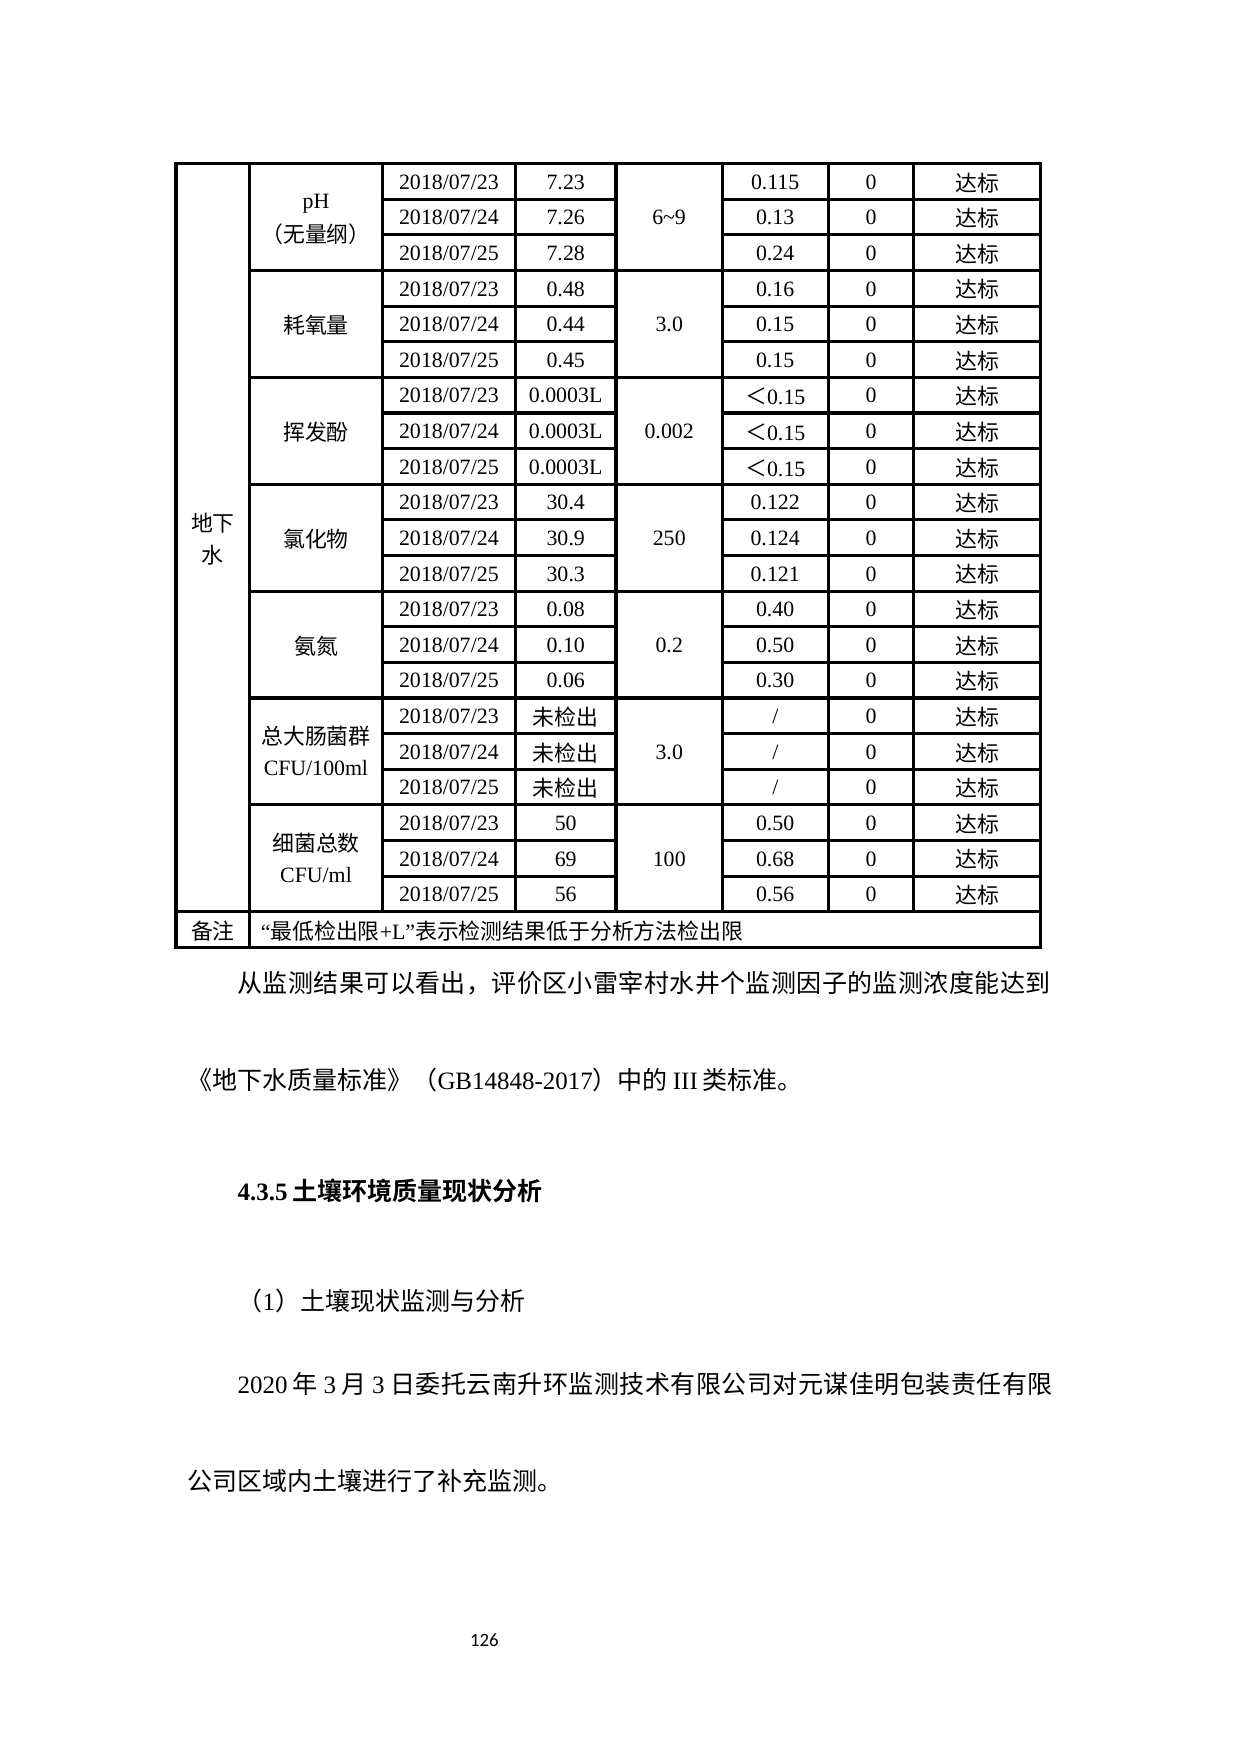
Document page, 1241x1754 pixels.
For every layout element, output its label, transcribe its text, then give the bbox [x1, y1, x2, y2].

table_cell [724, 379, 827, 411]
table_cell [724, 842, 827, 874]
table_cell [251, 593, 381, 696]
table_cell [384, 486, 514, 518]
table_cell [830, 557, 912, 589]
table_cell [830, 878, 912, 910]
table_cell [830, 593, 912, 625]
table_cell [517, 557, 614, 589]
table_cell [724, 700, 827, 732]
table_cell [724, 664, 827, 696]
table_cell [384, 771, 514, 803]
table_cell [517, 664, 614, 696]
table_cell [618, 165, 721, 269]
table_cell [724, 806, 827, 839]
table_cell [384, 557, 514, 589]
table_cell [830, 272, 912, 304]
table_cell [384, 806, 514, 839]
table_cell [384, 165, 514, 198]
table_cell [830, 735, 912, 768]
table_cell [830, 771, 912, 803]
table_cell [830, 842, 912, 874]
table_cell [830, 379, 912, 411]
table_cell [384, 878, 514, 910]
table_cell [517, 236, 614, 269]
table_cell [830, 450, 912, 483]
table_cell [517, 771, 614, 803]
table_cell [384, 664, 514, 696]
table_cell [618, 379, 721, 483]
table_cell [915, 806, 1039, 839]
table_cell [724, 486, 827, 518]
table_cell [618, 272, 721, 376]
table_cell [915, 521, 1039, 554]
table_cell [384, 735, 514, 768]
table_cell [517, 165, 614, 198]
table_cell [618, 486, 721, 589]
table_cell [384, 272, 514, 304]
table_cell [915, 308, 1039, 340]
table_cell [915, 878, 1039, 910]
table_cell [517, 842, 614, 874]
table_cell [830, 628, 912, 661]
text （1）土壤现状监测与分析 [187, 1267, 1053, 1332]
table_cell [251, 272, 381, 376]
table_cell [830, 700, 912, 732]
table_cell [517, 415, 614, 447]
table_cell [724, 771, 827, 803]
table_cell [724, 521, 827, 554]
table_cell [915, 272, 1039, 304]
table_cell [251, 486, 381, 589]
text 2020年3月3日委托云南升环监测技术有限公司对元谋佳明包装责任有限公司区域内土壤进行了补充监测。 [187, 1350, 1053, 1512]
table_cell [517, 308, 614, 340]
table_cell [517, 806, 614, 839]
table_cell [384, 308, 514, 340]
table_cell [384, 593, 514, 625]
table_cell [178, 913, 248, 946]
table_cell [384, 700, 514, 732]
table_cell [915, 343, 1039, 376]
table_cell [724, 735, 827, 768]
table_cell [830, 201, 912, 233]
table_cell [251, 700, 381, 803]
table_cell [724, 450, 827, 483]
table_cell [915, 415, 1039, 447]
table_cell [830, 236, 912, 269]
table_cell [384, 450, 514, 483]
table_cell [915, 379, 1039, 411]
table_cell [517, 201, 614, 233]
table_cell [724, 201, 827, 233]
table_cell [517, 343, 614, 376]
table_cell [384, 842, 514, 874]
subtitle 4.3.5土壤环境质量现状分析 [187, 1157, 1053, 1222]
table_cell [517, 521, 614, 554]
text 从监测结果可以看出，评价区小雷宰村水井个监测因子的监测浓度能达到《地下水质量标准》（GB14848-2017）中的III类标准。 [187, 949, 1053, 1111]
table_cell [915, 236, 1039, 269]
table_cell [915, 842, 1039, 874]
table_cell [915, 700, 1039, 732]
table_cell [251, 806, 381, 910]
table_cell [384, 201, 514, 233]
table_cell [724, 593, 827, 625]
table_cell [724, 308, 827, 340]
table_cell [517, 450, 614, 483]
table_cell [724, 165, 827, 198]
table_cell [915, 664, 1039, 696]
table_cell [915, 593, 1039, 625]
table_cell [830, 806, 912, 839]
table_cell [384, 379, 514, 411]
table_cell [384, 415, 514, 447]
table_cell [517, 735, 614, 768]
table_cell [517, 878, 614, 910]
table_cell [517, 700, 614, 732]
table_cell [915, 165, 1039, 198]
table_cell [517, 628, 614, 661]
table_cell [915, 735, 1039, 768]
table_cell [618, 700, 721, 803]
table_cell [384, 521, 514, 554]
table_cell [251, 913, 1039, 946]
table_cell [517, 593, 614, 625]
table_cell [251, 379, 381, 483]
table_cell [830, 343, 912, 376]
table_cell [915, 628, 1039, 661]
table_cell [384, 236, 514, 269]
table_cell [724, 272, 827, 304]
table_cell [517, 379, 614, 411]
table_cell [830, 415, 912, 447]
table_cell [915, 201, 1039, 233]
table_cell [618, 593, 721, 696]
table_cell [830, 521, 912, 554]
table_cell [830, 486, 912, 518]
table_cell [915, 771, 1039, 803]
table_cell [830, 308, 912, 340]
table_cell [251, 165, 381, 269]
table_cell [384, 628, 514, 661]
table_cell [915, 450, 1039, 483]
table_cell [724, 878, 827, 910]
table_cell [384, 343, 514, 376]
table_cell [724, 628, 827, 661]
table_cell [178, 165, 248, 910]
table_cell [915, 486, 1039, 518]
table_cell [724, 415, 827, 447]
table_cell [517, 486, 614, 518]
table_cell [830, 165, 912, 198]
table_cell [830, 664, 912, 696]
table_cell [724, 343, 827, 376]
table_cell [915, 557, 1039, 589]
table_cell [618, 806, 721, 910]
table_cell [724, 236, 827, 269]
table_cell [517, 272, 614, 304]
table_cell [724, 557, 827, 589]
